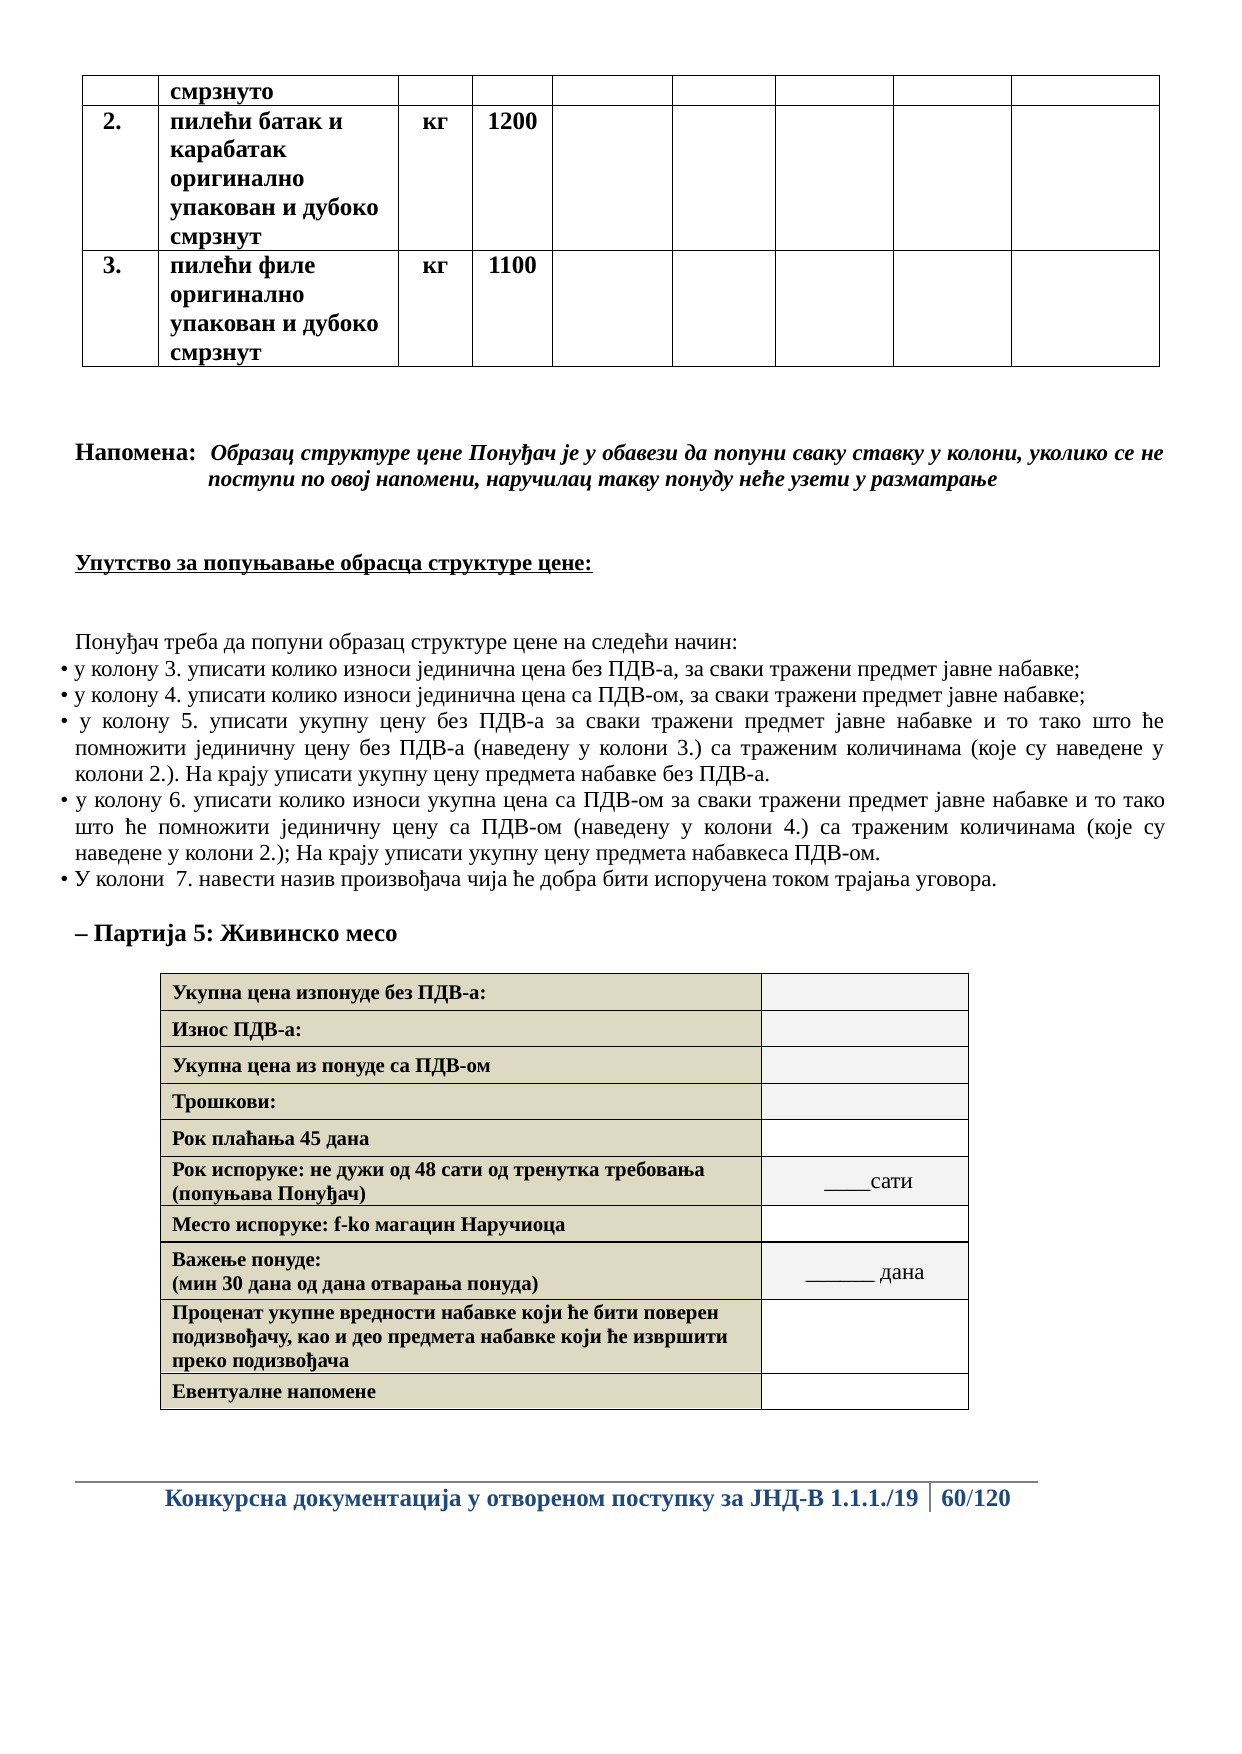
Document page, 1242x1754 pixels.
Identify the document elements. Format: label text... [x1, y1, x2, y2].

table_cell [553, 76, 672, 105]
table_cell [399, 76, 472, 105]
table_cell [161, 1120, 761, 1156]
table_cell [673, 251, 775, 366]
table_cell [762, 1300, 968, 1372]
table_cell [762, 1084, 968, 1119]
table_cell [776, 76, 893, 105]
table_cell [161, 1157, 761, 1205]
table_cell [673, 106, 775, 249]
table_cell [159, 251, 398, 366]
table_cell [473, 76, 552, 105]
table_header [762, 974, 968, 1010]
text Упутство за попуњавање обрасца структуре цене: [75, 549, 1167, 576]
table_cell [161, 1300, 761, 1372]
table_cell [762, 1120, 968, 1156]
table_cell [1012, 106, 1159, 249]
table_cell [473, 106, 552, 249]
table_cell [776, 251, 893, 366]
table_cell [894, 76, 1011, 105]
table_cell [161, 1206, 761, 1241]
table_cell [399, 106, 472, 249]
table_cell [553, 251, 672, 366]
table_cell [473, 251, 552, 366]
text Понуђач треба да попуни образац структуре цене на следећи начин: [75, 628, 1167, 654]
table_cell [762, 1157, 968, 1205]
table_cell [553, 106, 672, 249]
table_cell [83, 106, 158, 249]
text • У колони 7. навести назив произвођача чија ће добра бити испоручена током трајања уговора. [60, 865, 1167, 892]
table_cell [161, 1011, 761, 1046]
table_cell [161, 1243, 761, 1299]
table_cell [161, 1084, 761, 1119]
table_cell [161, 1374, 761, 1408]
text • у колону 4. уписати колико износи јединична цена са ПДВ-ом, за сваки тражени предмет јавне набавке; [60, 681, 1167, 707]
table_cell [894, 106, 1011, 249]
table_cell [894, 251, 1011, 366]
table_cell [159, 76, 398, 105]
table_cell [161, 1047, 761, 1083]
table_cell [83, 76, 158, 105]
text • у колону 3. уписати колико износи јединична цена без ПДВ-а, за сваки тражени предмет јавне набавке; [60, 654, 1167, 681]
text – Партија 5: Живинско месо [75, 918, 1167, 947]
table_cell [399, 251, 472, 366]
text Напомена: Образац структуре цене Понуђач је у обавези да попуни сваку ставку у колони, уколико се не поступи по овој напомени, наручилац такву понуду неће узети у разматрање [75, 437, 1167, 492]
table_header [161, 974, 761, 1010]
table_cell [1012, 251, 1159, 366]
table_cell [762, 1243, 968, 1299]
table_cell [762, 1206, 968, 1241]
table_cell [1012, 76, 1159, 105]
text • у колону 5. уписати укупну цену без ПДВ-а за сваки тражени предмет јавне набавке и то тако што ће помножити јединичну цену без ПДВ-а (наведену у колони 3.) са траженим количинама (које су наведене у колони 2.). На крају уписати укупну цену предмета набавке без ПДВ-а. [60, 707, 1167, 786]
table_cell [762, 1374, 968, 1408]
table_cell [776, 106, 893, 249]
text • у колону 6. уписати колико износи укупна цена са ПДВ-ом за сваки тражени предмет јавне набавке и то тако што ће помножити јединичну цену са ПДВ-ом (наведену у колони 4.) са траженим количинама (које су наведене у колони 2.); На крају уписати укупну цену предмета набавкеса ПДВ-ом. [60, 786, 1167, 865]
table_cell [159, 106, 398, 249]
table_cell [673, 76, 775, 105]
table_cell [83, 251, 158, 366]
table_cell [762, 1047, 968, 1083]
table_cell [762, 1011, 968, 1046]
